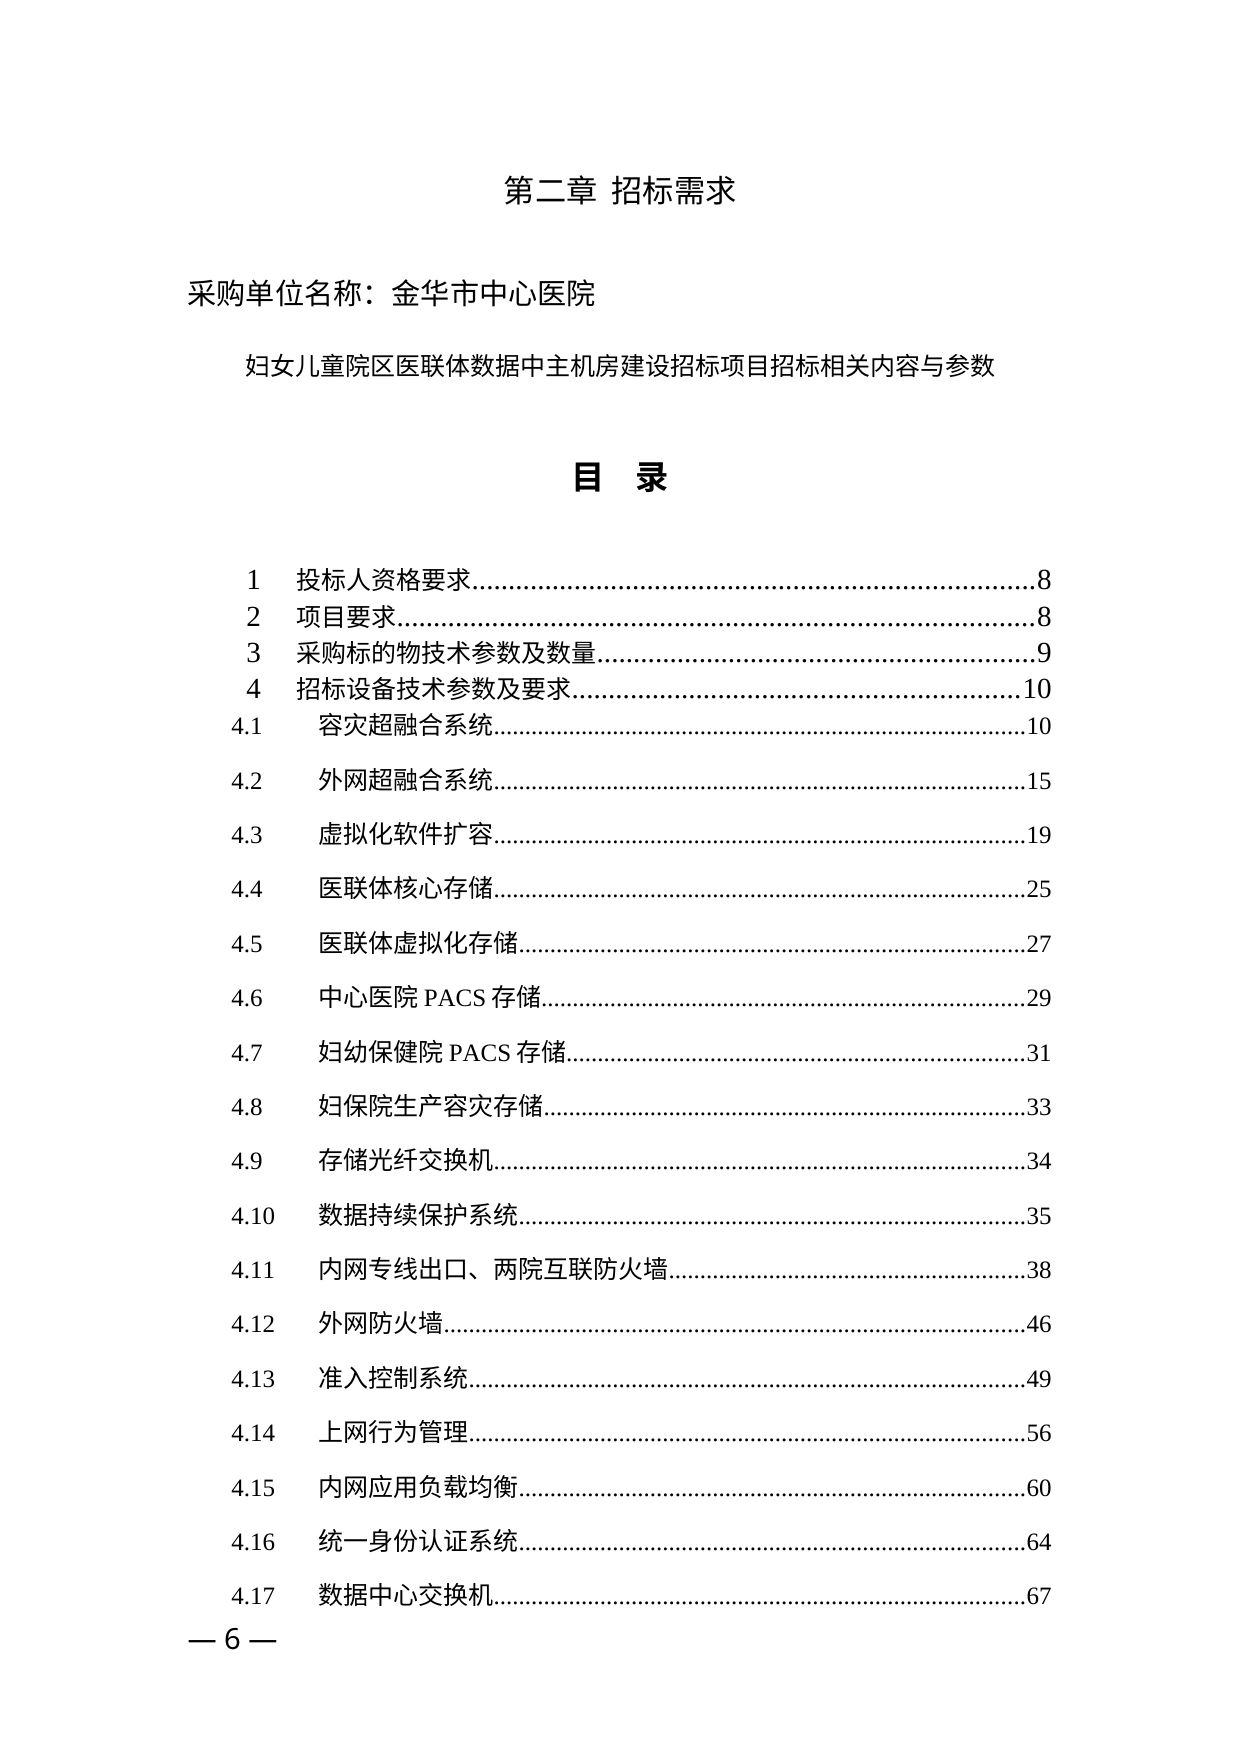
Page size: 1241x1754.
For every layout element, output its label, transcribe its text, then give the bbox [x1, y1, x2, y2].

text 采购单位名称：金华市中心医院 [187, 270, 1053, 313]
text 第二章 招标需求 [187, 166, 1053, 211]
text 项目招标相关内容与参数 [187, 346, 1053, 382]
